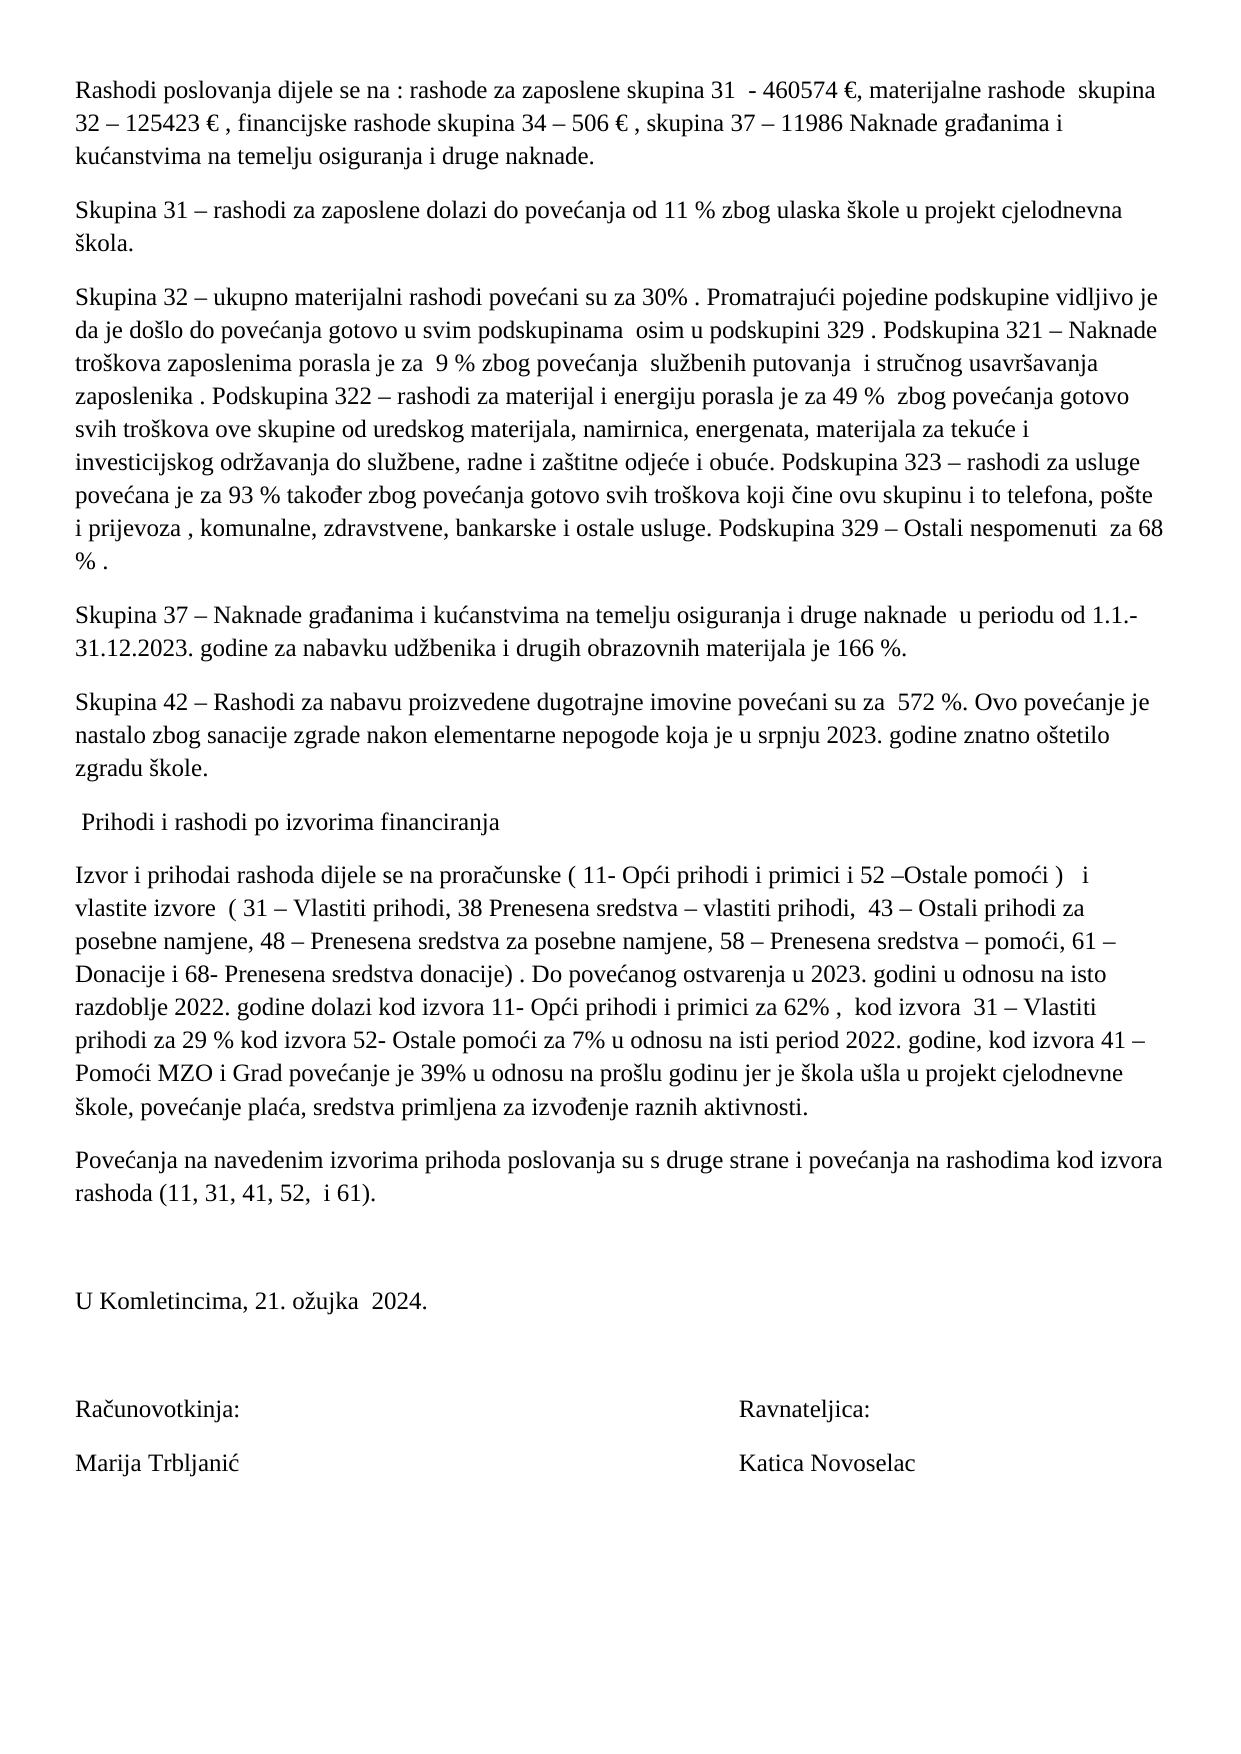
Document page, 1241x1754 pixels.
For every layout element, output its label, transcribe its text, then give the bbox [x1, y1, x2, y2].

text Skupina 32 – ukupno materijalni rashodi povećani su za 30% . Promatrajući pojedine podskupine vidljivo je da je došlo do povećanja gotovo u svim podskupinama osim u podskupini 329 . Podskupina 321 – Naknade troškova zaposlenima porasla je za 9 % zbog povećanja službenih putovanja i stručnog usavršavanja zaposlenika . Podskupina 322 – rashodi za materijal i energiju porasla je za 49 % zbog povećanja gotovo svih troškova ove skupine od uredskog materijala, namirnica, energenata, materijala za tekuće i investicijskog održavanja do službene, radne i zaštitne odjeće i obuće. Podskupina 323 – rashodi za usluge povećana je za 93 % također zbog povećanja gotovo svih troškova koji čine ovu skupinu i to telefona, pošte i prijevoza , komunalne, zdravstvene, bankarske i ostale usluge. Podskupina 329 – Ostali nespomenuti za 68 % . [75, 282, 1165, 575]
text Marija Trbljanić Katica Novoselac [75, 1448, 1165, 1476]
text Skupina 31 – rashodi za zaposlene dolazi do povećanja od 11 % zbog ulaska škole u projekt cjelodnevna škola. [75, 195, 1165, 257]
text Prihodi i rashodi po izvorima financiranja [75, 807, 1165, 835]
text Skupina 42 – Rashodi za nabavu proizvedene dugotrajne imovine povećani su za 572 %. Ovo povećanje je nastalo zbog sanacije zgrade nakon elementarne nepogode koja je u srpnju 2023. godine znatno oštetilo zgradu škole. [75, 687, 1165, 781]
text Rashodi poslovanja dijele se na : rashode za zaposlene skupina 31 - 460574 €, materijalne rashode skupina 32 – 125423 € , financijske rashode skupina 34 – 506 € , skupina 37 – 11986 Naknade građanima i kućanstvima na temelju osiguranja i druge naknade. [75, 75, 1165, 170]
text Povećanja na navedenim izvorima prihoda poslovanja su s druge strane i povećanja na rashodima kod izvora rashoda (11, 31, 41, 52, i 61). [75, 1145, 1165, 1207]
text Skupina 37 – Naknade građanima i kućanstvima na temelju osiguranja i druge naknade u periodu od 1.1.-31.12.2023. godine za nabavku udžbenika i drugih obrazovnih materijala je 166 %. [75, 600, 1165, 662]
text Izvor i prihodai rashoda dijele se na proračunske ( 11- Opći prihodi i primici i 52 –Ostale pomoći ) i vlastite izvore ( 31 – Vlastiti prihodi, 38 Prenesena sredstva – vlastiti prihodi, 43 – Ostali prihodi za posebne namjene, 48 – Prenesena sredstva za posebne namjene, 58 – Prenesena sredstva – pomoći, 61 – Donacije i 68- Prenesena sredstva donacije) . Do povećanog ostvarenja u 2023. godini u odnosu na isto razdoblje 2022. godine dolazi kod izvora 11- Opći prihodi i primici za 62% , kod izvora 31 – Vlastiti prihodi za 29 % kod izvora 52- Ostale pomoći za 7% u odnosu na isti period 2022. godine, kod izvora 41 – Pomoći MZO i Grad povećanje je 39% u odnosu na prošlu godinu jer je škola ušla u projekt cjelodnevne škole, povećanje plaća, sredstva primljena za izvođenje raznih aktivnosti. [75, 860, 1165, 1120]
text Računovotkinja: Ravnateljica: [75, 1394, 1165, 1423]
text U Komletincima, 21. ožujka 2024. [75, 1286, 1165, 1315]
